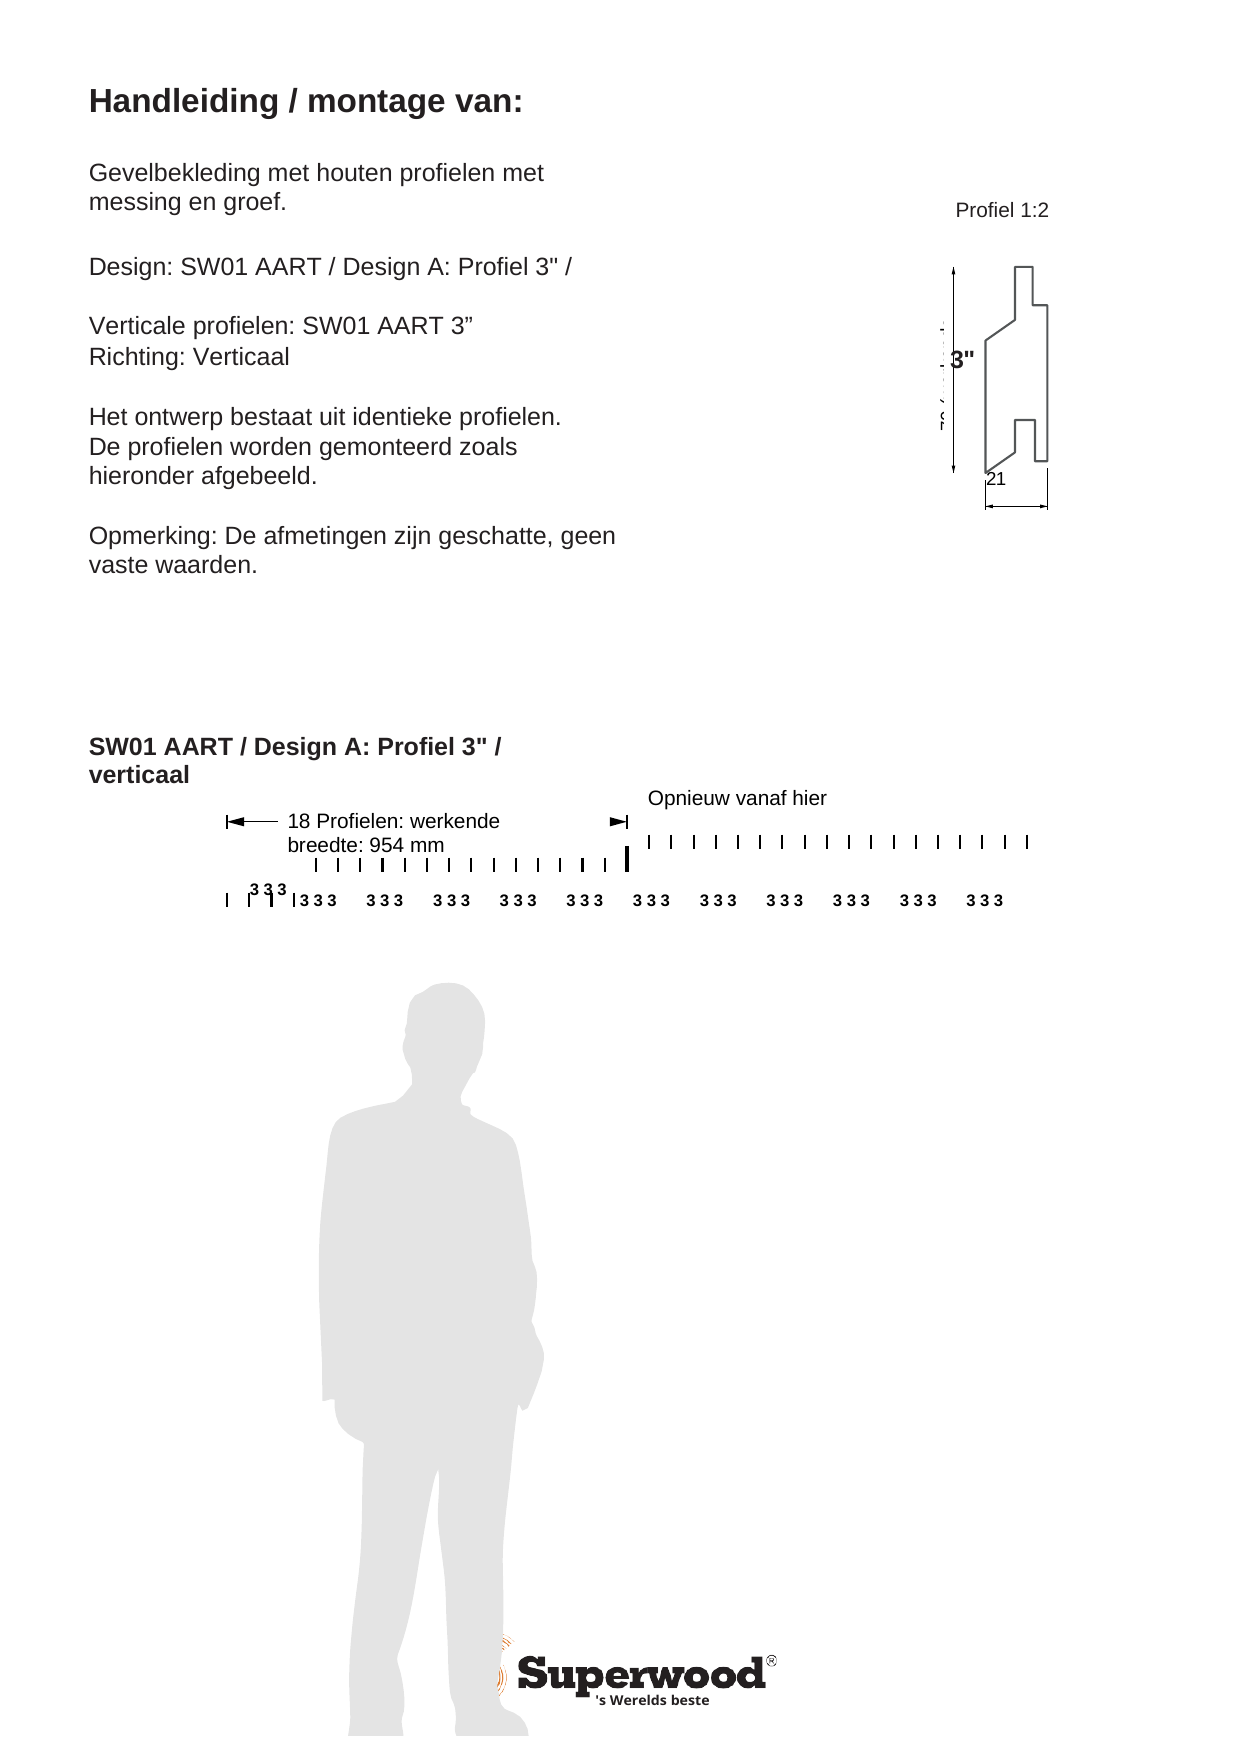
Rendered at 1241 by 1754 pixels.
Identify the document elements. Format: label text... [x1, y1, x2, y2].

text Gevelbekleding met houten profielen met messing en groef. [88, 158, 643, 216]
text Opnieuw vanaf hier [648, 786, 1163, 810]
text Richting: Verticaal [88, 342, 643, 371]
text Opmerking: De afmetingen zijn geschatte, geen vaste waarden. [88, 521, 643, 578]
text 3 3 3 [433, 890, 487, 909]
text Design: SW01 AART / Design A: Profiel 3" / Verticale profielen: SW01 AART 3” [88, 221, 643, 340]
text 3 3 3 [499, 890, 553, 909]
text 3 3 3 [366, 890, 420, 909]
text 3 3 3 [966, 890, 1163, 909]
text 3 3 3 [77, 879, 287, 898]
text 3 3 3 [633, 890, 687, 909]
text 3 3 3 [766, 890, 820, 909]
subtitle SW01 AART / Design A: Profiel 3" / verticaal [88, 732, 575, 789]
text 3 3 3 [833, 890, 887, 909]
text 3 3 3 [899, 890, 953, 909]
text 3 3 3 [299, 890, 353, 909]
picture [498, 1632, 777, 1704]
text Profiel 1:2 [955, 198, 1163, 222]
text 3 3 3 [699, 890, 753, 909]
text 3 3 3 [566, 890, 620, 909]
text 18 Profielen: werkende breedte: 954 mm [287, 809, 575, 857]
text Het ontwerp bestaat uit identieke profielen. De profielen worden gemonteerd zoals hieronder afgebeeld. [88, 402, 595, 490]
